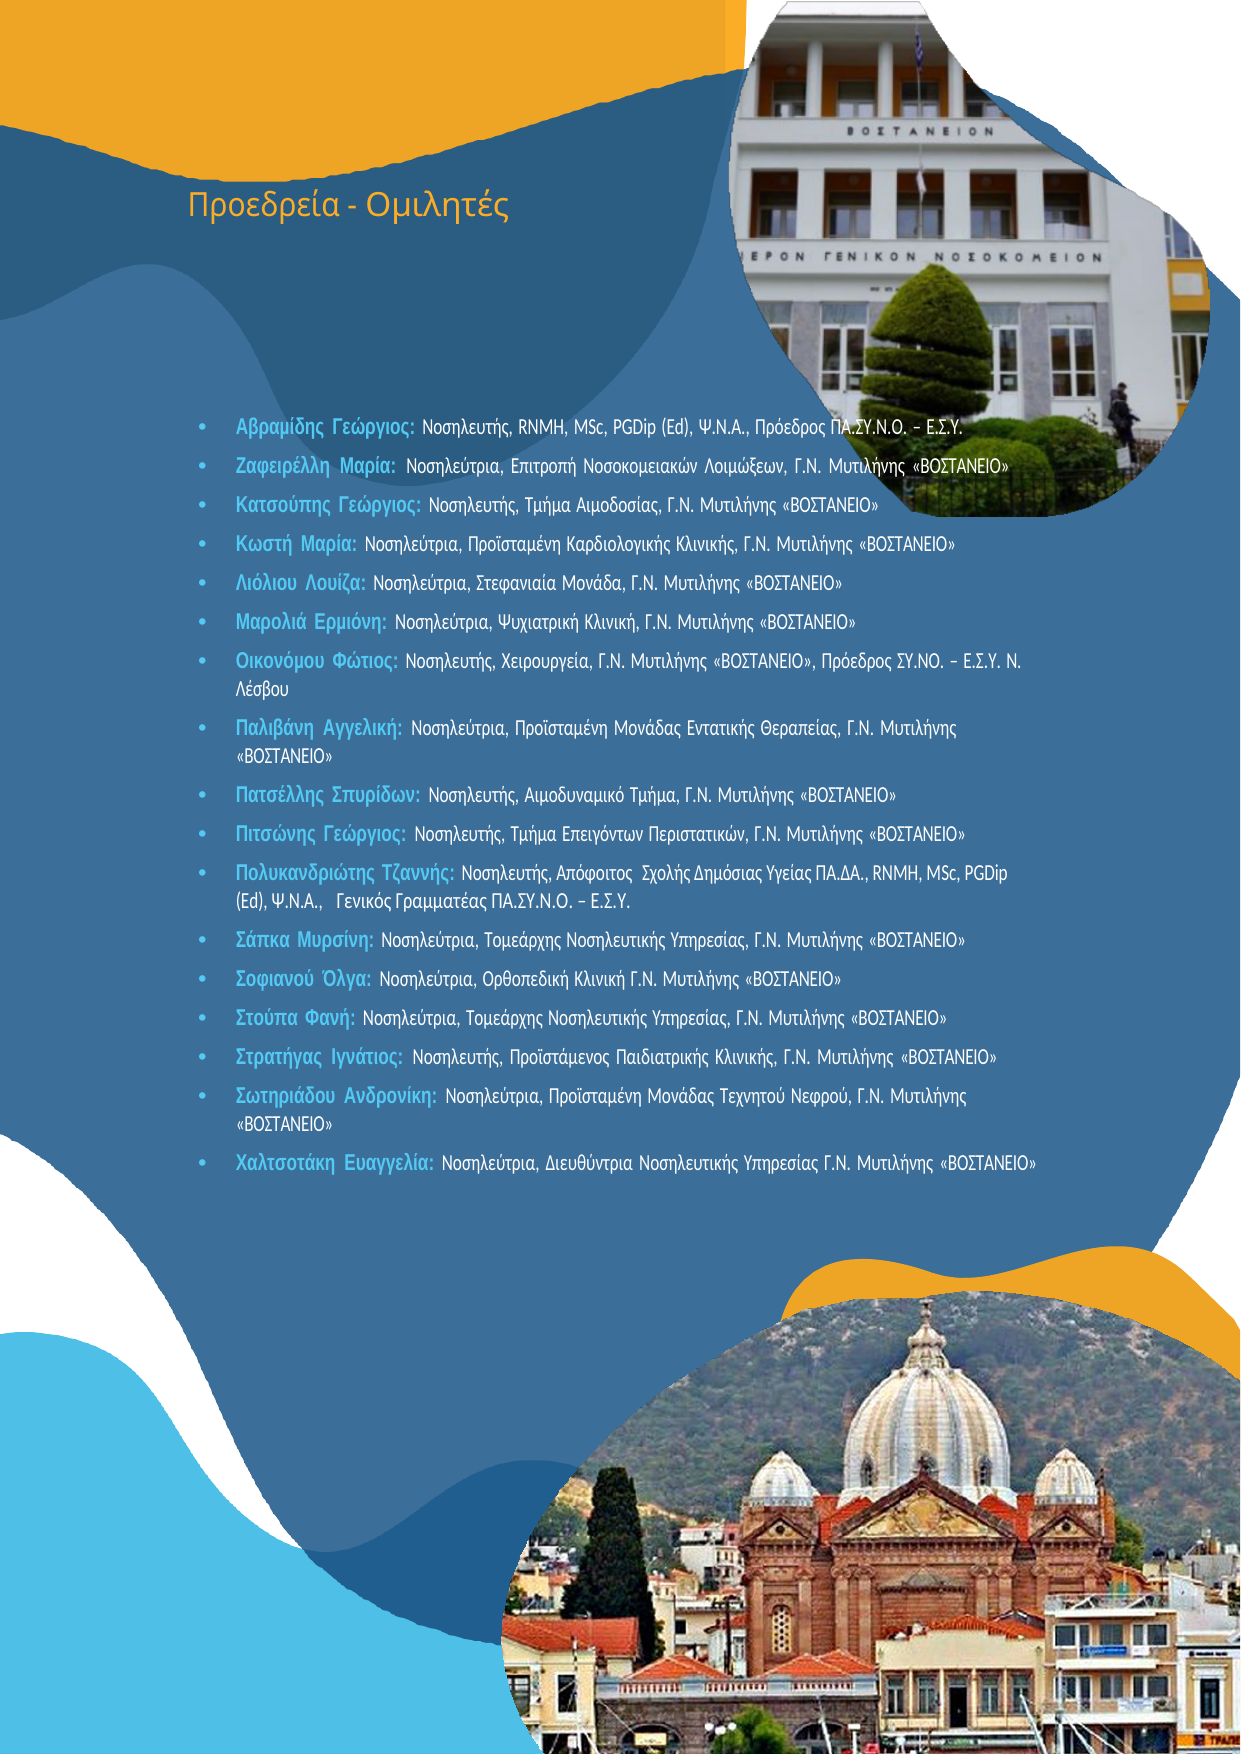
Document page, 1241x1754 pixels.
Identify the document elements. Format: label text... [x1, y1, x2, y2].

list Πατσέλλης Σπυρίδων: Νοσηλευτής, Αιµοδυναµικό Τµήµα, Γ.Ν. Μυτιλήνης «ΒΟΣΤΑΝΕΙΟ» [198, 780, 1053, 808]
list Σοφιανού Όλγα: Νοσηλεύτρια, Ορθοπεδική Κλινική Γ.Ν. Μυτιλήνης «ΒΟΣΤΑΝΕΙΟ» [198, 964, 1053, 992]
list Πιτσώνης Γεώργιος: Νοσηλευτής, Τµήµα Επειγόντων Περιστατικών, Γ.Ν. Μυτιλήνης «ΒΟΣΤΑΝΕΙΟ» [198, 819, 1053, 847]
list Σάπκα Μυρσίνη: Νοσηλεύτρια, Τοµεάρχης Νοσηλευτικής Υπηρεσίας, Γ.Ν. Μυτιλήνης «ΒΟΣΤΑΝΕΙΟ» [198, 925, 1053, 953]
list Στούπα Φανή: Νοσηλεύτρια, Τοµεάρχης Νοσηλευτικής Υπηρεσίας, Γ.Ν. Μυτιλήνης «ΒΟΣΤΑΝΕΙΟ» [198, 1003, 1053, 1031]
list Παλιβάνη Αγγελική: Νοσηλεύτρια, Προϊσταµένη Μονάδας Εντατικής Θεραπείας, Γ.Ν. Μυτιλήνης «ΒΟΣΤΑΝΕΙΟ» [198, 713, 1053, 769]
list Λιόλιου Λουίζα: Νοσηλεύτρια, Στεφανιαία Μονάδα, Γ.Ν. Μυτιλήνης «ΒΟΣΤΑΝΕΙΟ» [198, 568, 1053, 596]
list Πολυκανδριώτης Τζαννής: Νοσηλευτής, Απόφοιτος Σχολής ∆ηµόσιας Υγείας ΠΑ.∆Α., RNMH, MSc, PGDip (Ed), Ψ.Ν.Α., Γενικός Γραµµατέας ΠΑ.ΣΥ.Ν.Ο. – Ε.Σ.Υ. [198, 858, 1017, 914]
list Χαλτσοτάκη Ευαγγελία: Νοσηλεύτρια, ∆ιευθύντρια Νοσηλευτικής Υπηρεσίας Γ.Ν. Μυτιλήνης «ΒΟΣΤΑΝΕΙΟ» [198, 1148, 1053, 1176]
list Οικονόµου Φώτιος: Νοσηλευτής, Χειρουργεία, Γ.Ν. Μυτιλήνης «ΒΟΣΤΑΝΕΙΟ», Πρόεδρος ΣΥ.ΝΟ. – Ε.Σ.Υ. Ν. Λέσβου [198, 646, 1053, 702]
list Μαρολιά Ερµιόνη: Νοσηλεύτρια, Ψυχιατρική Κλινική, Γ.Ν. Μυτιλήνης «ΒΟΣΤΑΝΕΙΟ» [198, 607, 1053, 635]
list Σωτηριάδου Ανδρονίκη: Νοσηλεύτρια, Προϊσταµένη Μονάδας Τεχνητού Νεφρού, Γ.Ν. Μυτιλήνης «ΒΟΣΤΑΝΕΙΟ» [198, 1081, 1053, 1137]
list Κωστή Μαρία: Νοσηλεύτρια, Προϊσταµένη Καρδιολογικής Κλινικής, Γ.Ν. Μυτιλήνης «ΒΟΣΤΑΝΕΙΟ» [198, 529, 1053, 557]
subtitle Προεδρεία - Οµιλητές [187, 181, 1053, 226]
list Αβραµίδης Γεώργιος: Νοσηλευτής, RNMH, MSc, PGDip (Ed), Ψ.Ν.Α., Πρόεδρος ΠΑ.ΣΥ.Ν.Ο. – Ε.Σ.Υ. [198, 412, 1053, 441]
list Ζαφειρέλλη Μαρία: Νοσηλεύτρια, Επιτροπή Νοσοκοµειακών Λοιµώξεων, Γ.Ν. Μυτιλήνης «ΒΟΣΤΑΝΕΙΟ» [198, 451, 1053, 479]
list Κατσούπης Γεώργιος: Νοσηλευτής, Τµήµα Αιµοδοσίας, Γ.Ν. Μυτιλήνης «ΒΟΣΤΑΝΕΙΟ» [198, 490, 1053, 518]
picture [0, 0, 1241, 1754]
list Στρατήγας Ιγνάτιος: Νοσηλευτής, Προϊστάµενος Παιδιατρικής Κλινικής, Γ.Ν. Μυτιλήνης «ΒΟΣΤΑΝΕΙΟ» [198, 1042, 1053, 1070]
